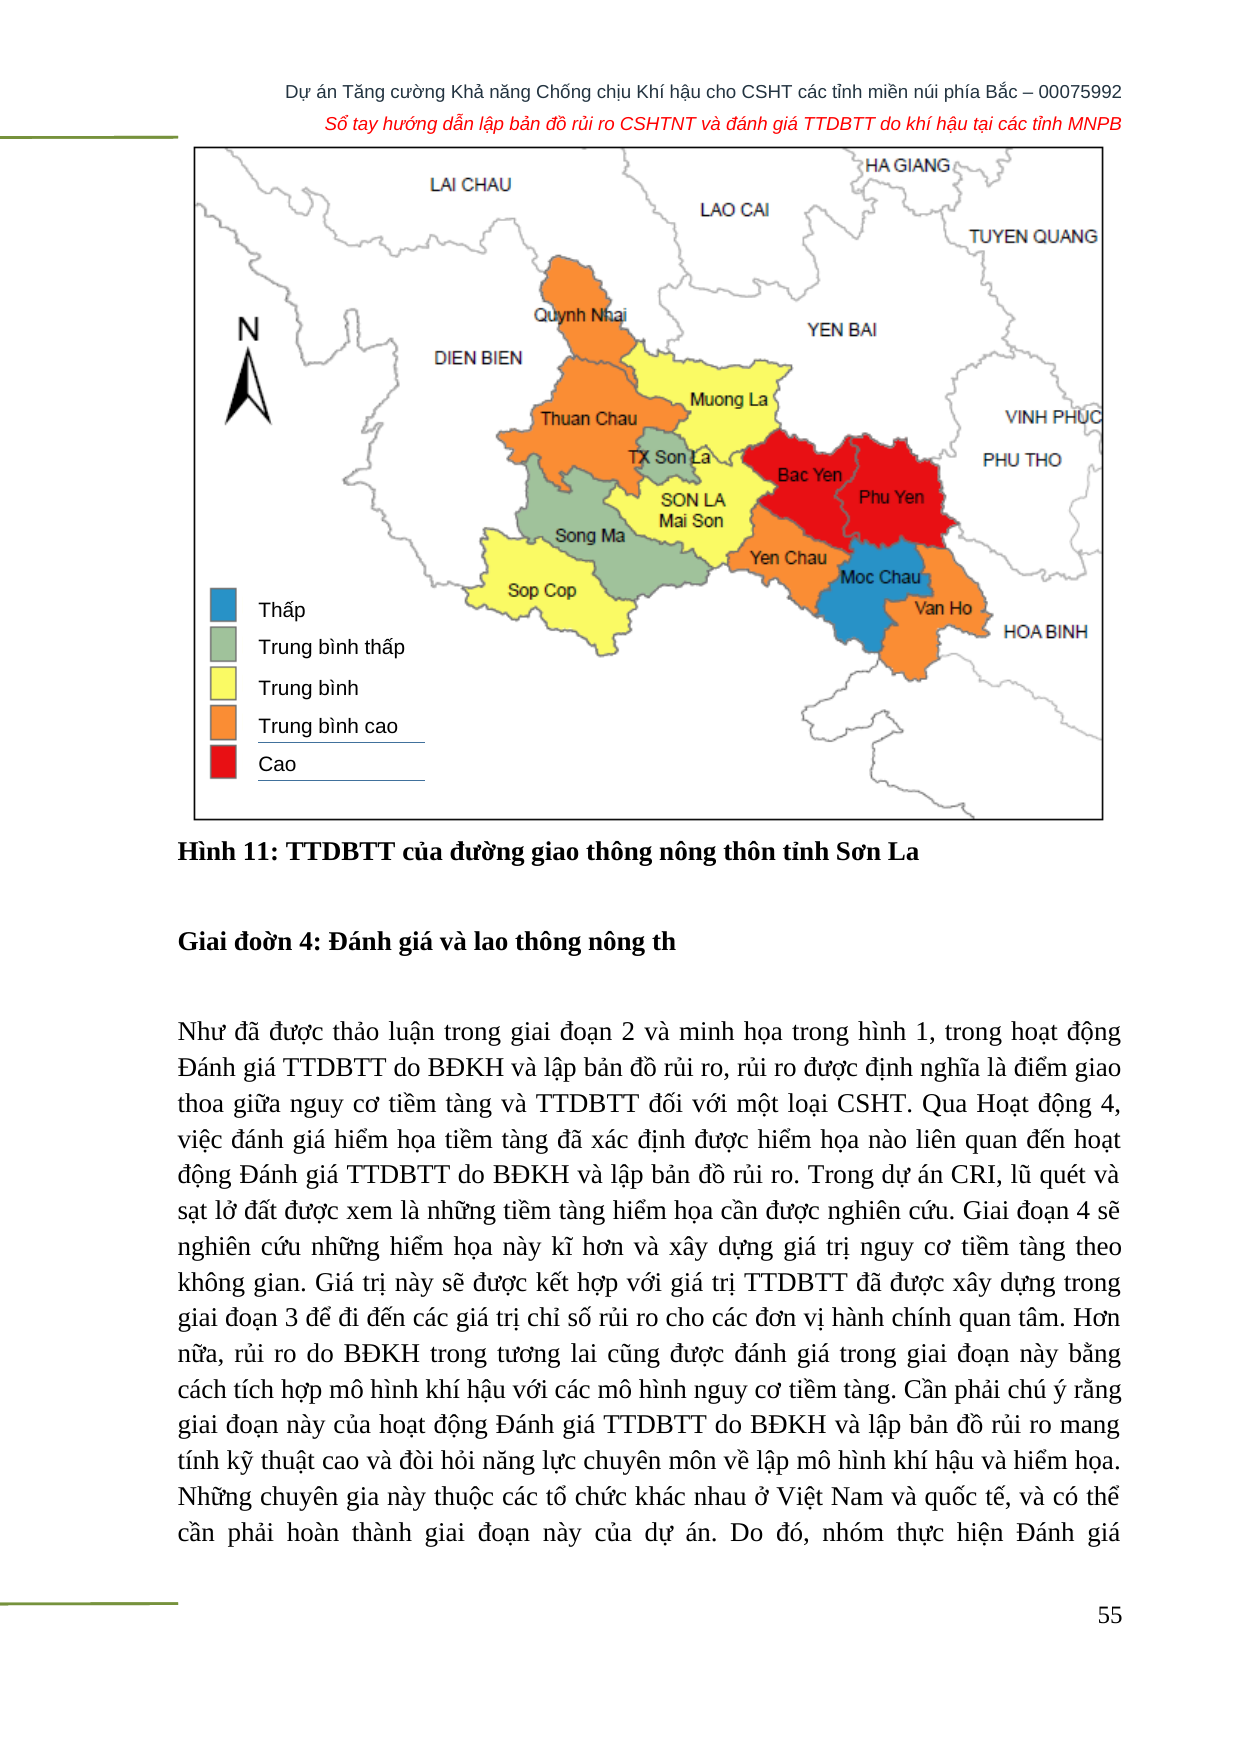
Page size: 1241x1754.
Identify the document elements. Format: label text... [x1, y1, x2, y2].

subtitle Giai đoờn 4: Đánh giá và lao thông nông th [177, 925, 1122, 956]
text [177, 1016, 1122, 1547]
text Hình 11: TTDBTT của đường giao thông nông thôn tỉnh Sơn La [177, 835, 1122, 866]
picture [192, 144, 1108, 825]
